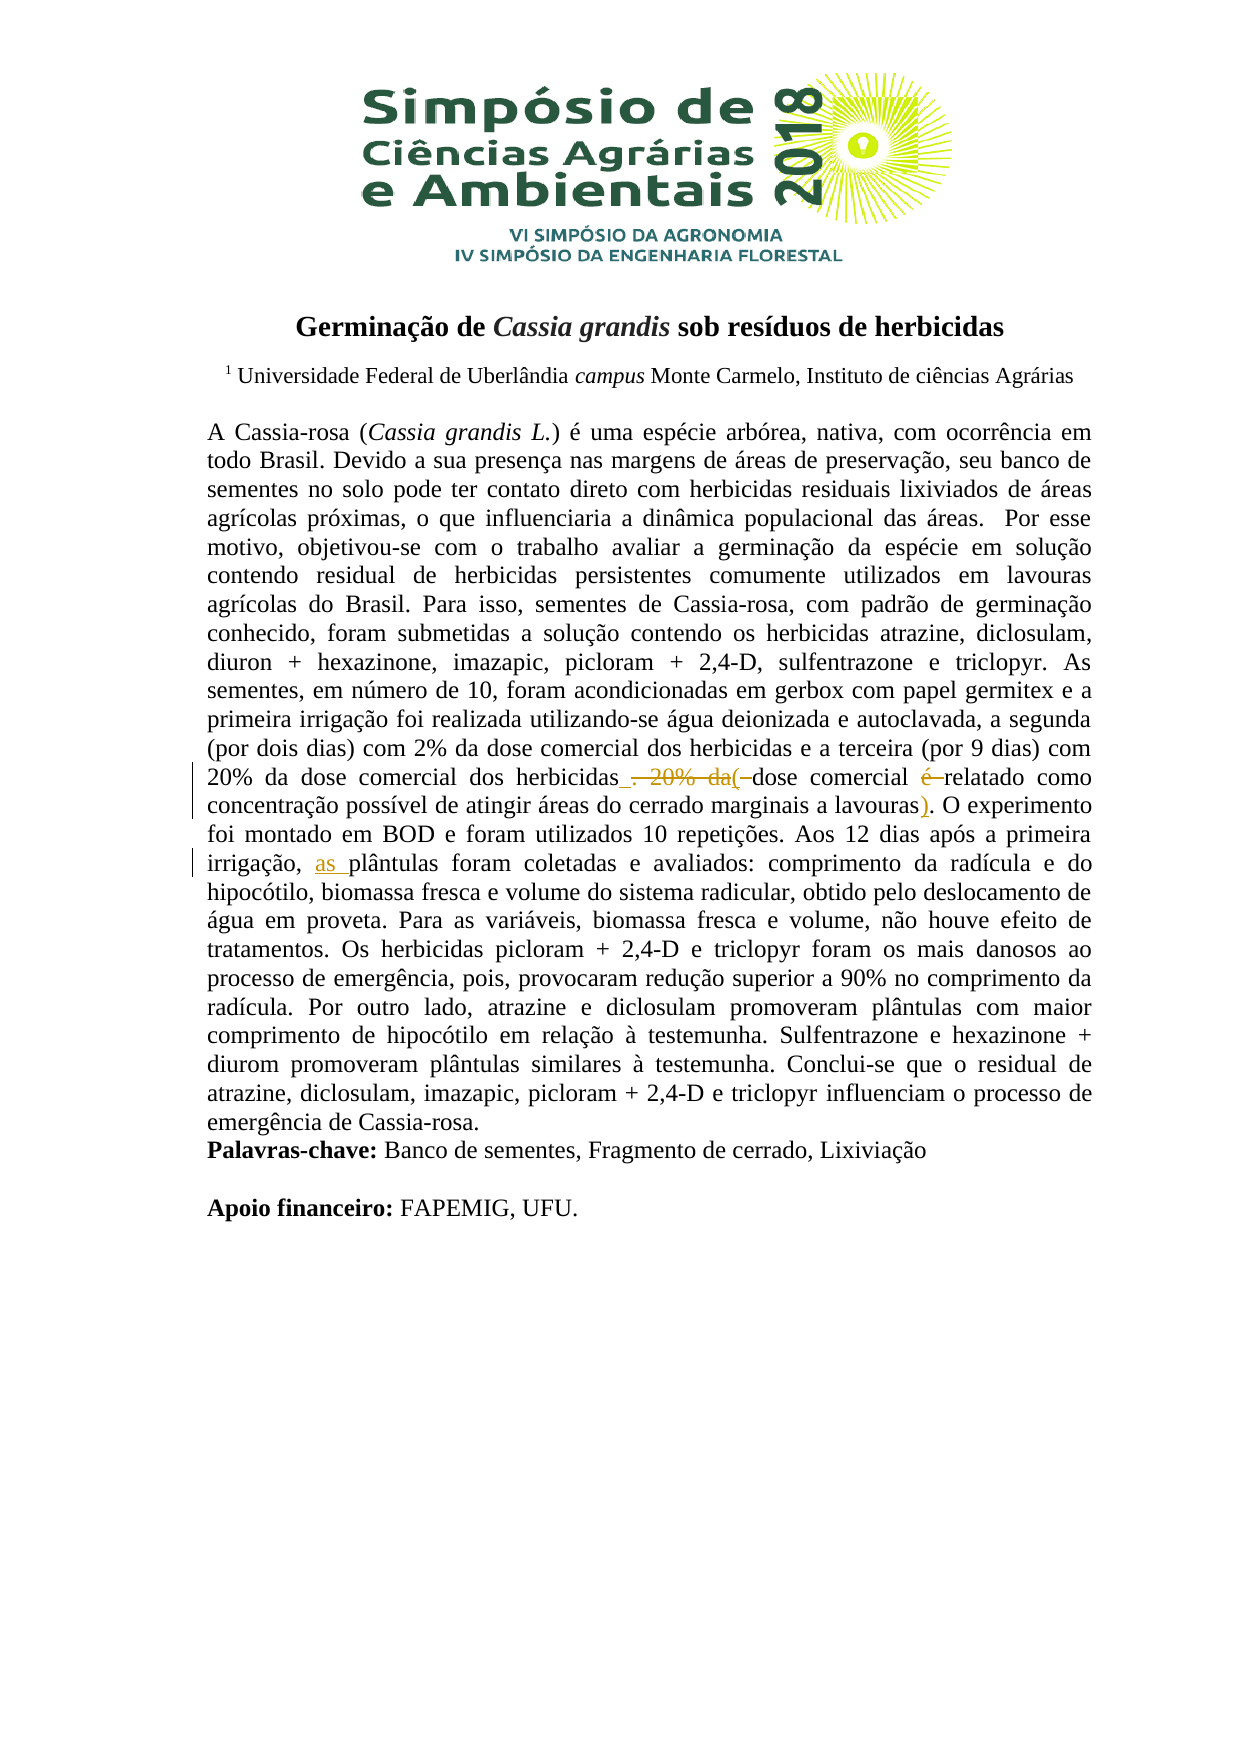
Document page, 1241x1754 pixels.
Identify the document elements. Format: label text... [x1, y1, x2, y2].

picture [341, 73, 959, 276]
text 1 Universidade Federal de Uberlândia campus Monte Carmelo, Instituto de ciências Agrárias [207, 362, 1092, 388]
text Palavras-chave: Banco de sementes, Fragmento de cerrado, Lixiviação [207, 1136, 1092, 1164]
text Apoio financeiro: FAPEMIG, UFU. [207, 1193, 1092, 1222]
text A Cassia-rosa (Cassia grandis L.) é uma espécie arbórea, nativa, com ocorrência em todo Brasil. Devido a sua presença nas margens de áreas de preservação, seu banco de sementes no solo pode ter contato direto com herbicidas residuais lixiviados de áreas agrícolas próximas, o que influenciaria a dinâmica populacional das áreas. Por esse motivo, objetivou-se com o trabalho avaliar a germinação da espécie em solução contendo residual de herbicidas persistentes comumente utilizados em lavouras agrícolas do Brasil. Para isso, sementes de Cassia-rosa, com padrão de germinação conhecido, foram submetidas a solução contendo os herbicidas atrazine, diclosulam, diuron + hexazinone, imazapic, picloram + 2,4-D, sulfentrazone e triclopyr. As sementes, em número de 10, foram acondicionadas em gerbox com papel germitex e a primeira irrigação foi realizada utilizando-se água deionizada e autoclavada, a segunda (por dois dias) com 2% da dose comercial dos herbicidas e a terceira (por 9 dias) com 20% da dose comercial dos herbicidasdose comercial relatado como concentração possível de atingir áreas do cerrado marginais a lavouras. O experimento foi montado em BOD e foram utilizados 10 repetições. Aos 12 dias após a primeira irrigação, plântulas foram coletadas e avaliados: comprimento da radícula e do hipocótilo, biomassa fresca e volume do sistema radicular, obtido pelo deslocamento de água em proveta. Para as variáveis, biomassa fresca e volume, não houve efeito de tratamentos. Os herbicidas picloram + 2,4-D e triclopyr foram os mais danosos ao processo de emergência, pois, provocaram redução superior a 90% no comprimento da radícula. Por outro lado, atrazine e diclosulam promoveram plântulas com maior comprimento de hipocótilo em relação à testemunha. Sulfentrazone e hexazinone + diurom promoveram plântulas similares à testemunha. Conclui-se que o residual de atrazine, diclosulam, imazapic, picloram + 2,4-D e triclopyr influenciam o processo de emergência de Cassia-rosa. [207, 417, 1092, 877]
text Germinação de Cassia grandis sob resíduos de herbicidas [670, 309, 1092, 342]
text Germinação de Cassia grandis sob resíduos de herbicidas [207, 309, 493, 342]
